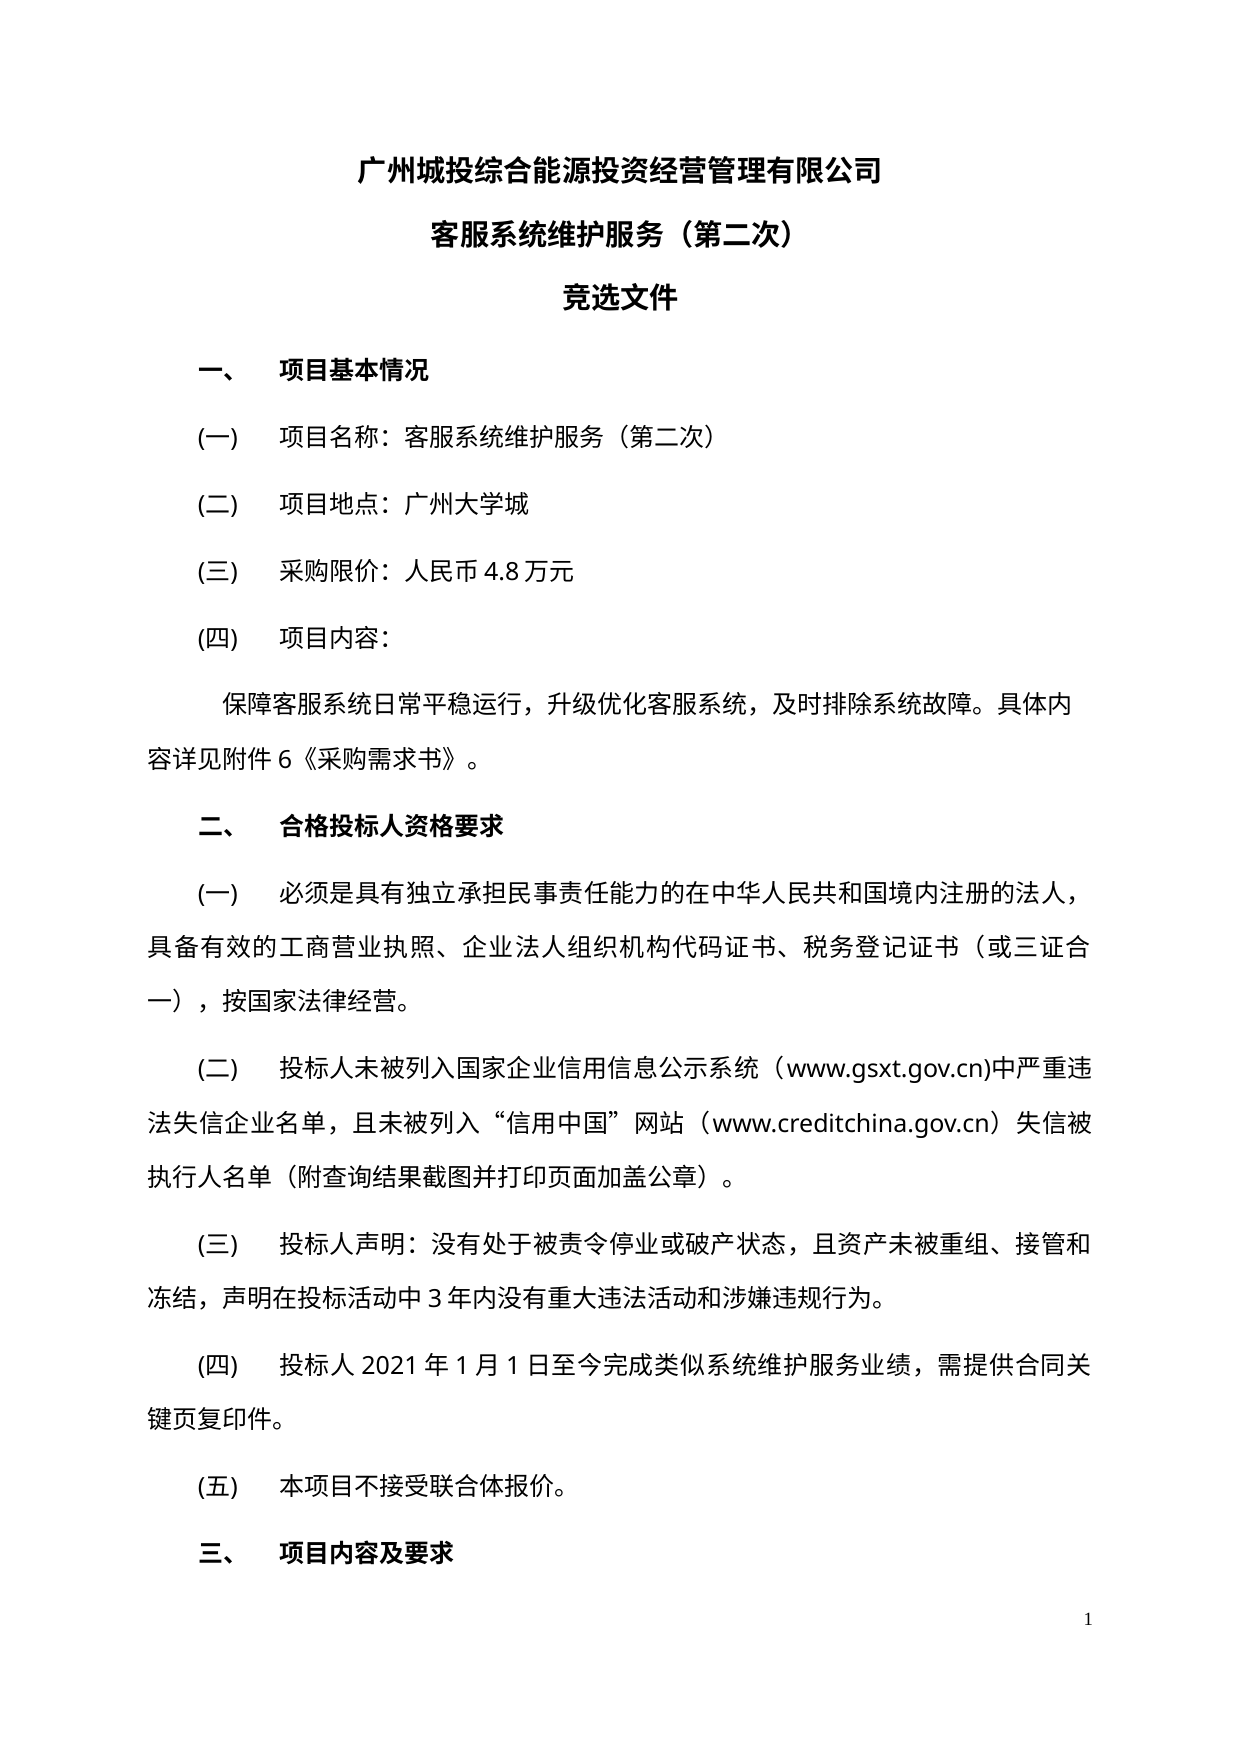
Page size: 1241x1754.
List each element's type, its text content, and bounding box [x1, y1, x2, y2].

list 本项目不接受联合体报价。 [148, 1467, 1092, 1503]
list 项目内容及要求 [148, 1534, 1092, 1570]
text 广州城投综合能源投资经营管理有限公司 [148, 148, 1092, 190]
text 客服系统维护服务（第二次） [148, 211, 1092, 253]
list 合格投标人资格要求 [148, 806, 1092, 842]
list 必须是具有独立承担民事责任能力的在中华人民共和国境内注册的法人，具备有效的工商营业执照、企业法人组织机构代码证书、税务登记证书（或三证合一），按国家法律经营。 [148, 873, 1092, 1018]
list 项目名称：客服系统维护服务（第二次） [148, 417, 1092, 454]
list 项目地点：广州大学城 [148, 484, 1092, 521]
list 项目基本情况 [148, 351, 1092, 387]
list 投标人声明：没有处于被责令停业或破产状态，且资产未被重组、接管和冻结，声明在投标活动中3年内没有重大违法活动和涉嫌违规行为。 [148, 1224, 1092, 1315]
list 项目内容： [148, 618, 1092, 654]
list 投标人未被列入国家企业信用信息公示系统（www.gsxt.gov.cn)中严重违法失信企业名单，且未被列入“信用中国”网站（www.creditchina.gov.cn）失信被执行人名单（附查询结果截图并打印页面加盖公章）。 [148, 1049, 1092, 1194]
list 投标人2021年1月1日至今完成类似系统维护服务业绩，需提供合同关键页复印件。 [148, 1346, 1092, 1436]
text 竞选文件 [148, 274, 1092, 317]
text 保障客服系统日常平稳运行，升级优化客服系统，及时排除系统故障。具体内容详见附件6《采购需求书》。 [148, 685, 1092, 776]
list 采购限价：人民币4.8万元 [148, 551, 1092, 587]
